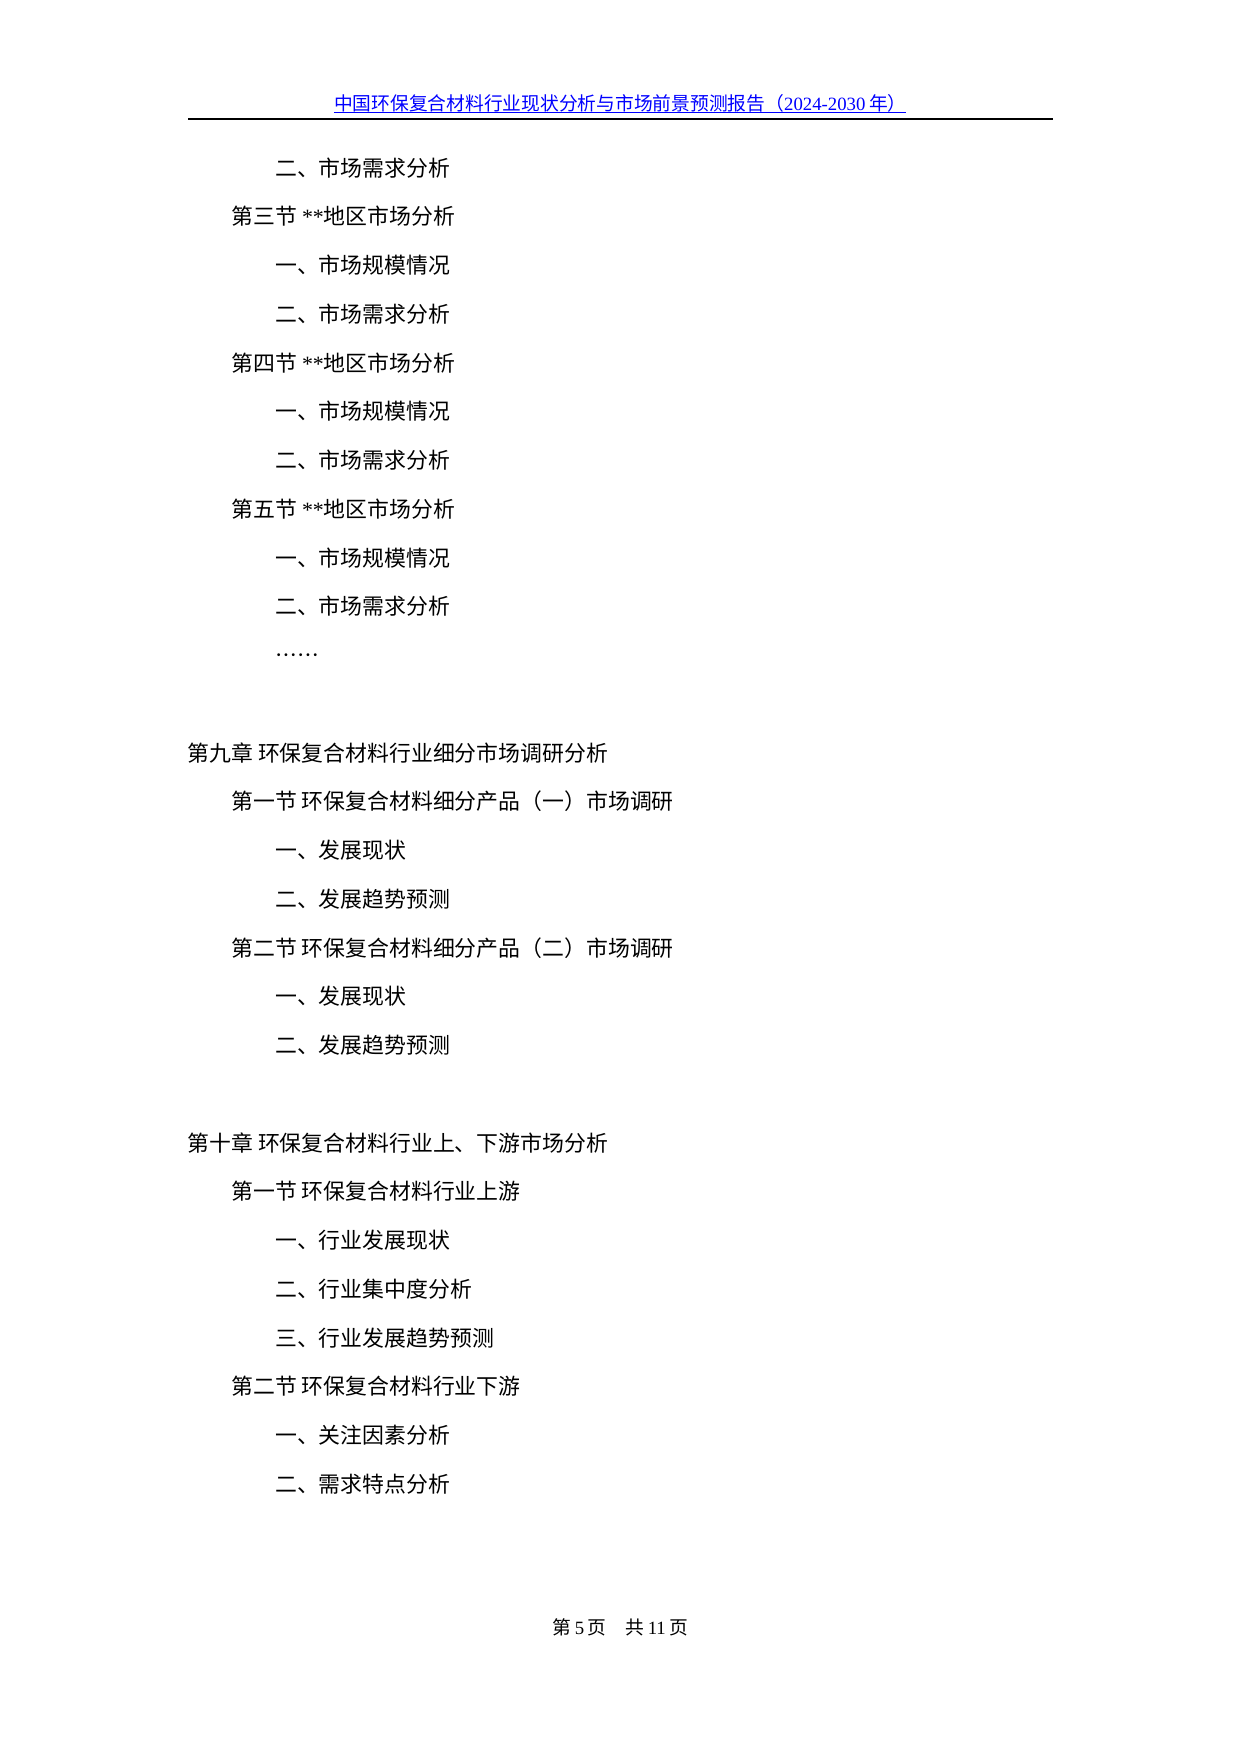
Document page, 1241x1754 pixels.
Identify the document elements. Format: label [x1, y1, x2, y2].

text [187, 150, 1053, 1499]
